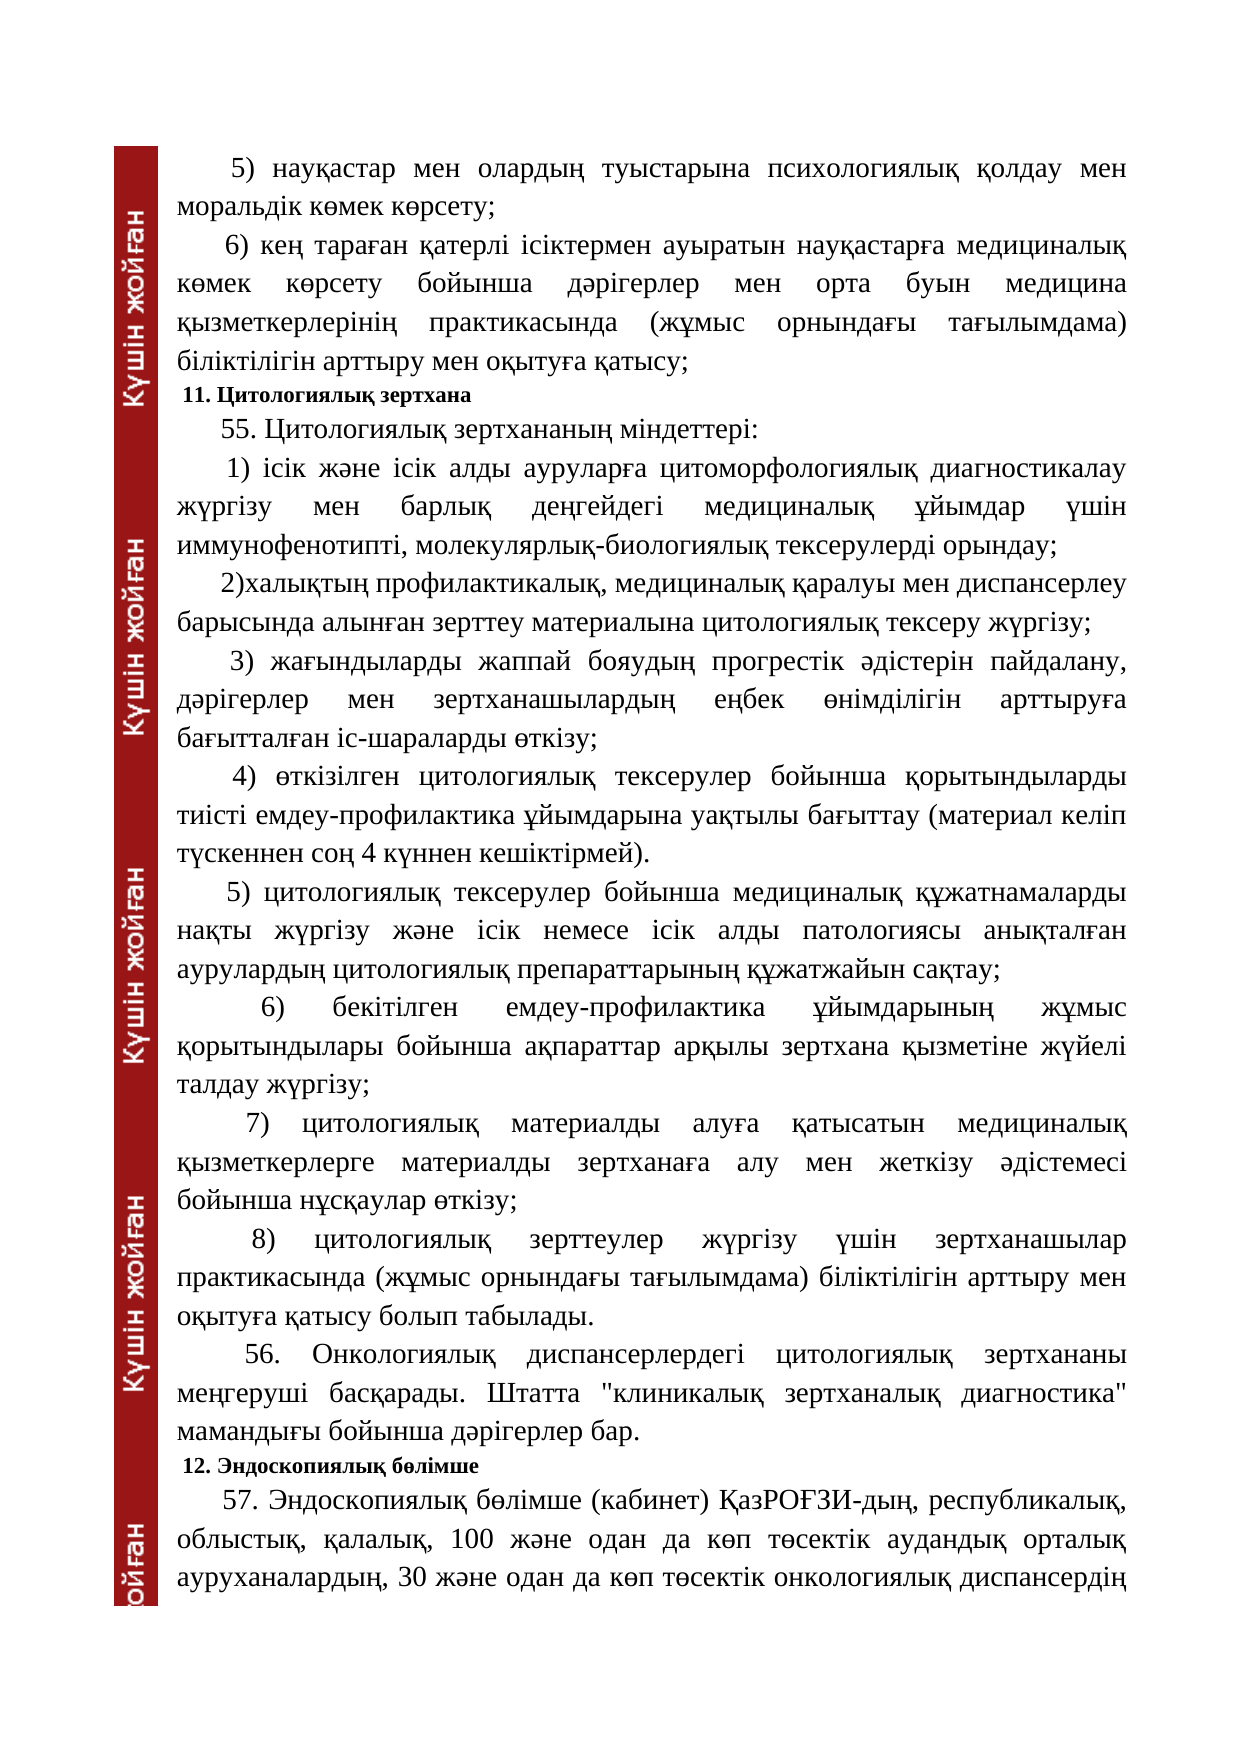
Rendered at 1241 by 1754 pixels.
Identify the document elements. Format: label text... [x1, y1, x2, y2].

text 3) жағындыларды жаппай бояудың прогрестік әдістерін пайдалану, дәрігерлер мен зертханашылардың еңбек өнімділігін арттыруға бағытталған іс-шараларды өткізу; [112, 643, 1128, 753]
text 5) науқастар мен олардың туыстарына психологиялық қолдау мен моральдік көмек көрсету; [112, 150, 1128, 222]
picture [114, 1216, 158, 1221]
picture [114, 445, 158, 450]
picture [114, 1100, 158, 1105]
text 8) цитологиялық зерттеулер жүргізу үшін зертханашылар практикасында (жұмыс орнындағы тағылымдама) біліктілігін арттыру мен оқытуға қатысу болып табылады. [112, 1221, 1128, 1331]
text 4) өткізілген цитологиялық тексерулер бойынша қорытындыларды тиісті емдеу-профилактика ұйымдарына уақтылы бағыттау (материал келіп түскеннен соң 4 күннен кешіктірмей). [112, 758, 1128, 869]
picture [114, 1478, 158, 1482]
text 56. Онкологиялық диспансерлердегі цитологиялық зертхананы меңгеруші басқарады. Штатта "клиникалық зертханалық диагностика" мамандығы бойынша дәрігерлер бар. [112, 1336, 1128, 1447]
picture [114, 1593, 158, 1606]
text 6) бекітілген емдеу-профилактика ұйымдарының жұмыс қорытындылары бойынша ақпараттар арқылы зертхана қызметіне жүйелі талдау жүргізу; [112, 989, 1128, 1100]
text 11. Цитологиялық зертхана [112, 381, 1128, 408]
text 12. Эндоскопиялық бөлімше [112, 1452, 1128, 1478]
picture [114, 376, 158, 381]
picture [114, 753, 158, 758]
text 6) кең тараған қатерлі ісіктермен ауыратын науқастарға медициналық көмек көрсету бойынша дәрігерлер мен орта буын медицина қызметкерлерінің практикасында (жұмыс орнындағы тағылымдама) біліктілігін арттыру мен оқытуға қатысу; [112, 227, 1128, 376]
picture [114, 638, 158, 643]
text 55. Цитологиялық зертхананың міндеттері: [112, 411, 1128, 445]
text 5) цитологиялық тексерулер бойынша медициналық құжатнамаларды нақты жүргізу және ісік немесе ісік алды патологиясы анықталған аурулардың цитологиялық препараттарының құжатжайын сақтау; [112, 874, 1128, 984]
picture [114, 984, 158, 989]
picture [114, 561, 158, 566]
picture [114, 222, 158, 227]
picture [114, 1447, 158, 1452]
picture [114, 146, 158, 150]
text 7) цитологиялық материалды алуға қатысатын медициналық қызметкерлерге материалды зертханаға алу мен жеткізу әдістемесі бойынша нұсқаулар өткізу; [112, 1105, 1128, 1216]
picture [114, 869, 158, 874]
text 2)халықтың профилактикалық, медициналық қаралуы мен диспансерлеу барысында алынған зерттеу материалына цитологиялық тексеру жүргізу; [112, 566, 1128, 638]
text 1) ісік және ісік алды ауруларға цитоморфологиялық диагностикалау жүргізу мен барлық деңгейдегі медициналық ұйымдар үшін иммунофенотипті, молекулярлық-биологиялық тексерулерді орындау; [112, 450, 1128, 561]
picture [114, 1331, 158, 1336]
